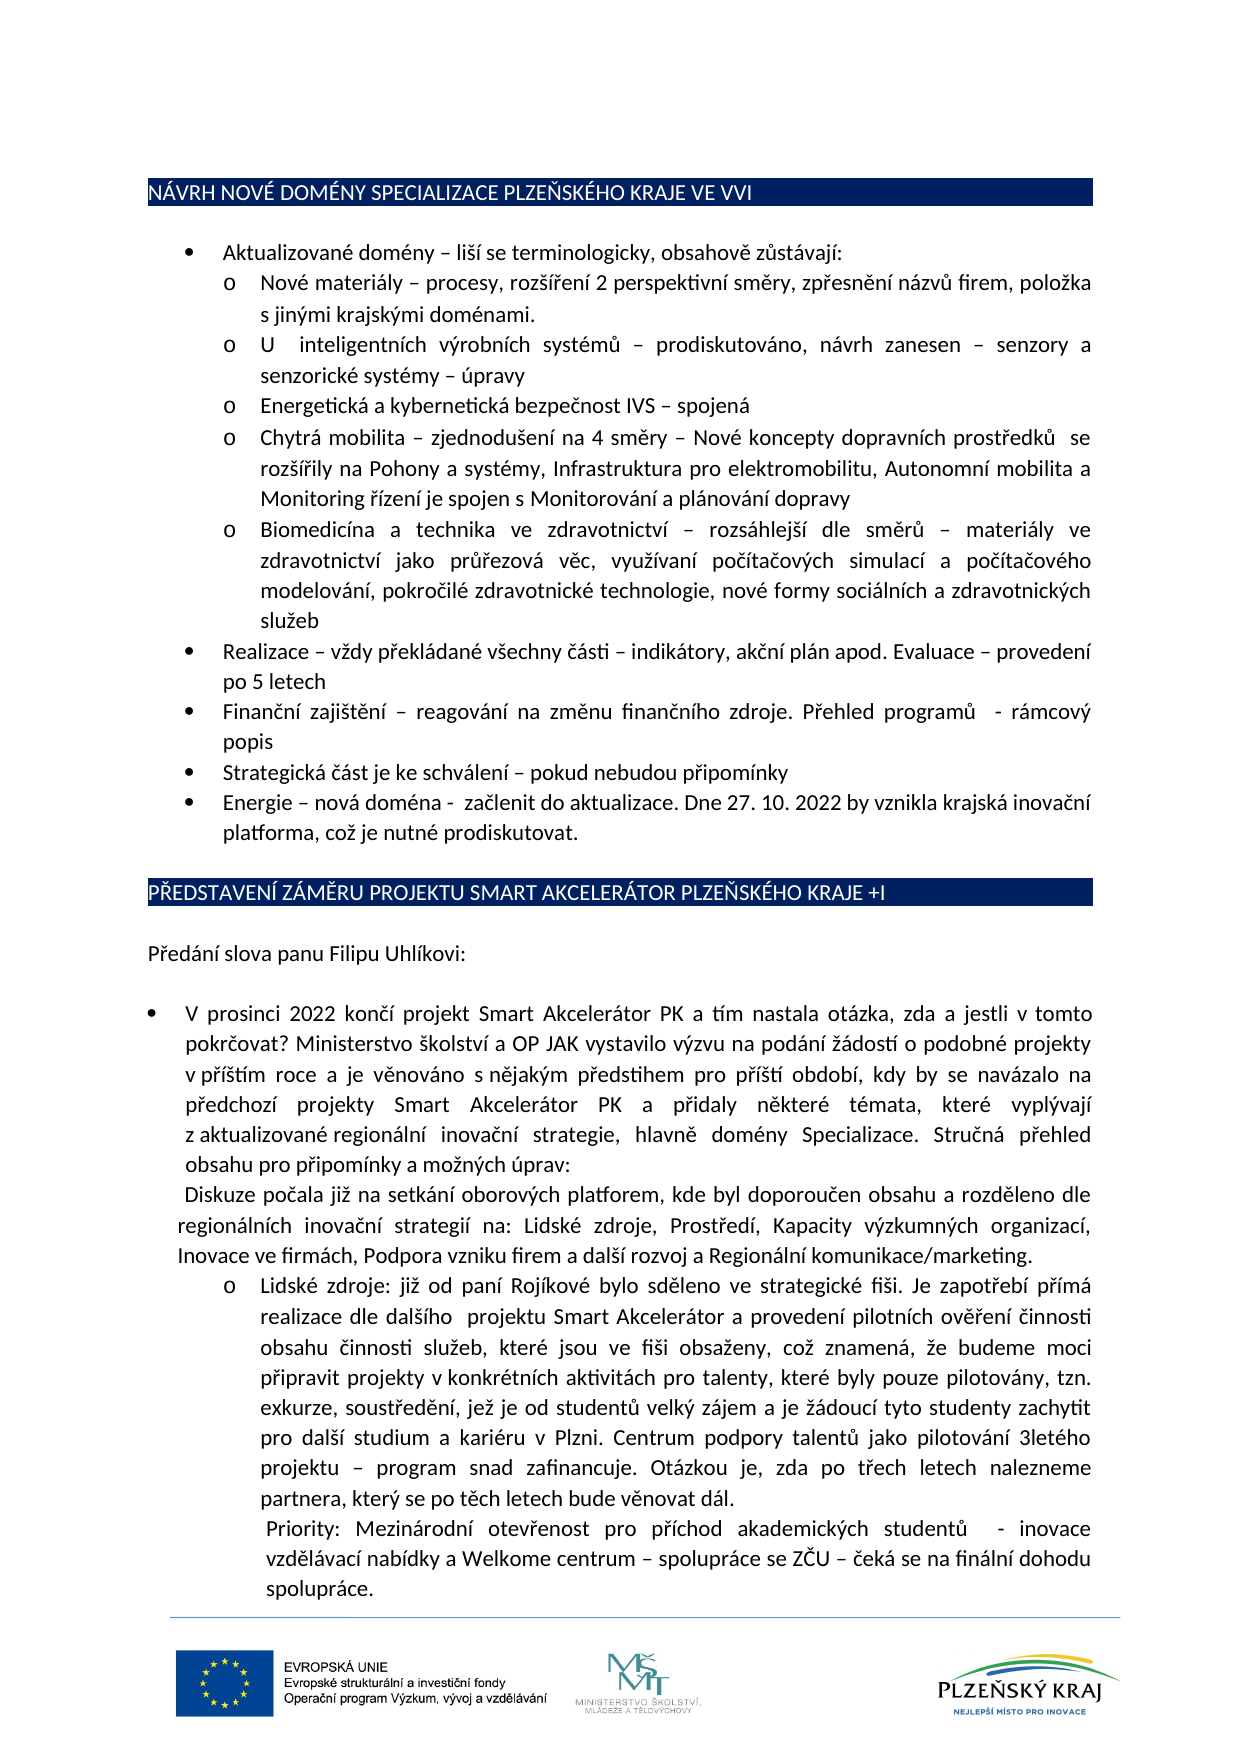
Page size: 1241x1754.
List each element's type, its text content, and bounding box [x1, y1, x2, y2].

list U inteligentních výrobních systémů – prodiskutováno, návrh zanesen – senzory a senzorické systémy – úpravy [223, 330, 1093, 389]
picture [143, 1617, 733, 1749]
list Strategická část je ke schválení – pokud nebudou připomínky [185, 758, 1093, 786]
list Biomedicína a technika ve zdravotnictví – rozsáhlejší dle směrů – materiály ve zdravotnictví jako průřezová věc, využívaní počítačových simulací a počítačového modelování, pokročilé zdravotnické technologie, nové formy sociálních a zdravotnických služeb [223, 515, 1093, 634]
list Realizace – vždy překládané všechny části – indikátory, akční plán apod. Evaluace – provedení po 5 letech [185, 637, 1093, 695]
list Lidské zdroje: již od paní Rojíkové bylo sděleno ve strategické fiši. Je zapotřebí přímá realizace dle dalšího projektu Smart Akcelerátor a provedení pilotních ověření činnosti obsahu činnosti služeb, které jsou ve fiši obsaženy, což znamená, že budeme moci připravit projekty v konkrétních aktivitách pro talenty, které byly pouze pilotovány, tzn. exkurze, soustředění, jež je od studentů velký zájem a je žádoucí tyto studenty zachytit pro další studium a kariéru v Plzni. Centrum podpory talentů jako pilotování 3letého projektu – program snad zafinancuje. Otázkou je, zda po třech letech nalezneme partnera, který se po těch letech bude věnovat dál. [223, 1271, 1093, 1512]
list Chytrá mobilita – zjednodušení na 4 směry – Nové koncepty dopravních prostředků se rozšířily na Pohony a systémy, Infrastruktura pro elektromobilitu, Autonomní mobilita a Monitoring řízení je spojen s Monitorování a plánování dopravy [223, 423, 1093, 513]
list Aktualizované domény – liší se terminologicky, obsahově zůstávají: [185, 238, 1093, 266]
list V prosinci 2022 končí projekt Smart Akcelerátor PK a tím nastala otázka, zda a jestli v tomto pokrčovat? Ministerstvo školství a OP JAK vystavilo výzvu na podání žádostí o podobné projekty v příštím roce a je věnováno s nějakým předstihem pro příští období, kdy by se navázalo na předchozí projekty Smart Akcelerátor PK a přidaly některé témata, které vyplývají z aktualizované regionální inovační strategie, hlavně domény Specializace. Stručná přehled obsahu pro připomínky a možných úprav: [148, 999, 1093, 1178]
list Nové materiály – procesy, rozšíření 2 perspektivní směry, zpřesnění názvů firem, položka s jinými krajskými doménami. [223, 268, 1093, 328]
text NÁVRH NOVÉ DOMÉNY SPECIALIZACE PLZEŇSKÉHO KRAJE VE VVI [148, 178, 1093, 206]
text Předání slova panu Filipu Uhlíkovi: [148, 939, 1093, 967]
text PŘEDSTAVENÍ ZÁMĚRU PROJEKTU SMART AKCELERÁTOR PLZEŇSKÉHO KRAJE +I [148, 878, 1093, 906]
text Priority: Mezinárodní otevřenost pro příchod akademických studentů - inovace vzdělávací nabídky a Welkome centrum – spolupráce se ZČU – čeká se na finální dohodu spolupráce. [251, 1514, 1093, 1602]
text Diskuze počala již na setkání oborových platforem, kde byl doporoučen obsahu a rozděleno dle regionálních inovační strategií na: Lidské zdroje, Prostředí, Kapacity výzkumných organizací, Inovace ve firmách, Podpora vzniku firem a další rozvoj a Regionální komunikace/marketing. [177, 1181, 1093, 1269]
picture [938, 1654, 1120, 1716]
list Finanční zajištění – reagování na změnu finančního zdroje. Přehled programů - rámcový popis [185, 697, 1093, 755]
list Energetická a kybernetická bezpečnost IVS – spojená [223, 392, 1093, 421]
list Energie – nová doména - začlenit do aktualizace. Dne 27. 10. 2022 by vznikla krajská inovační platforma, což je nutné prodiskutovat. [185, 788, 1093, 846]
